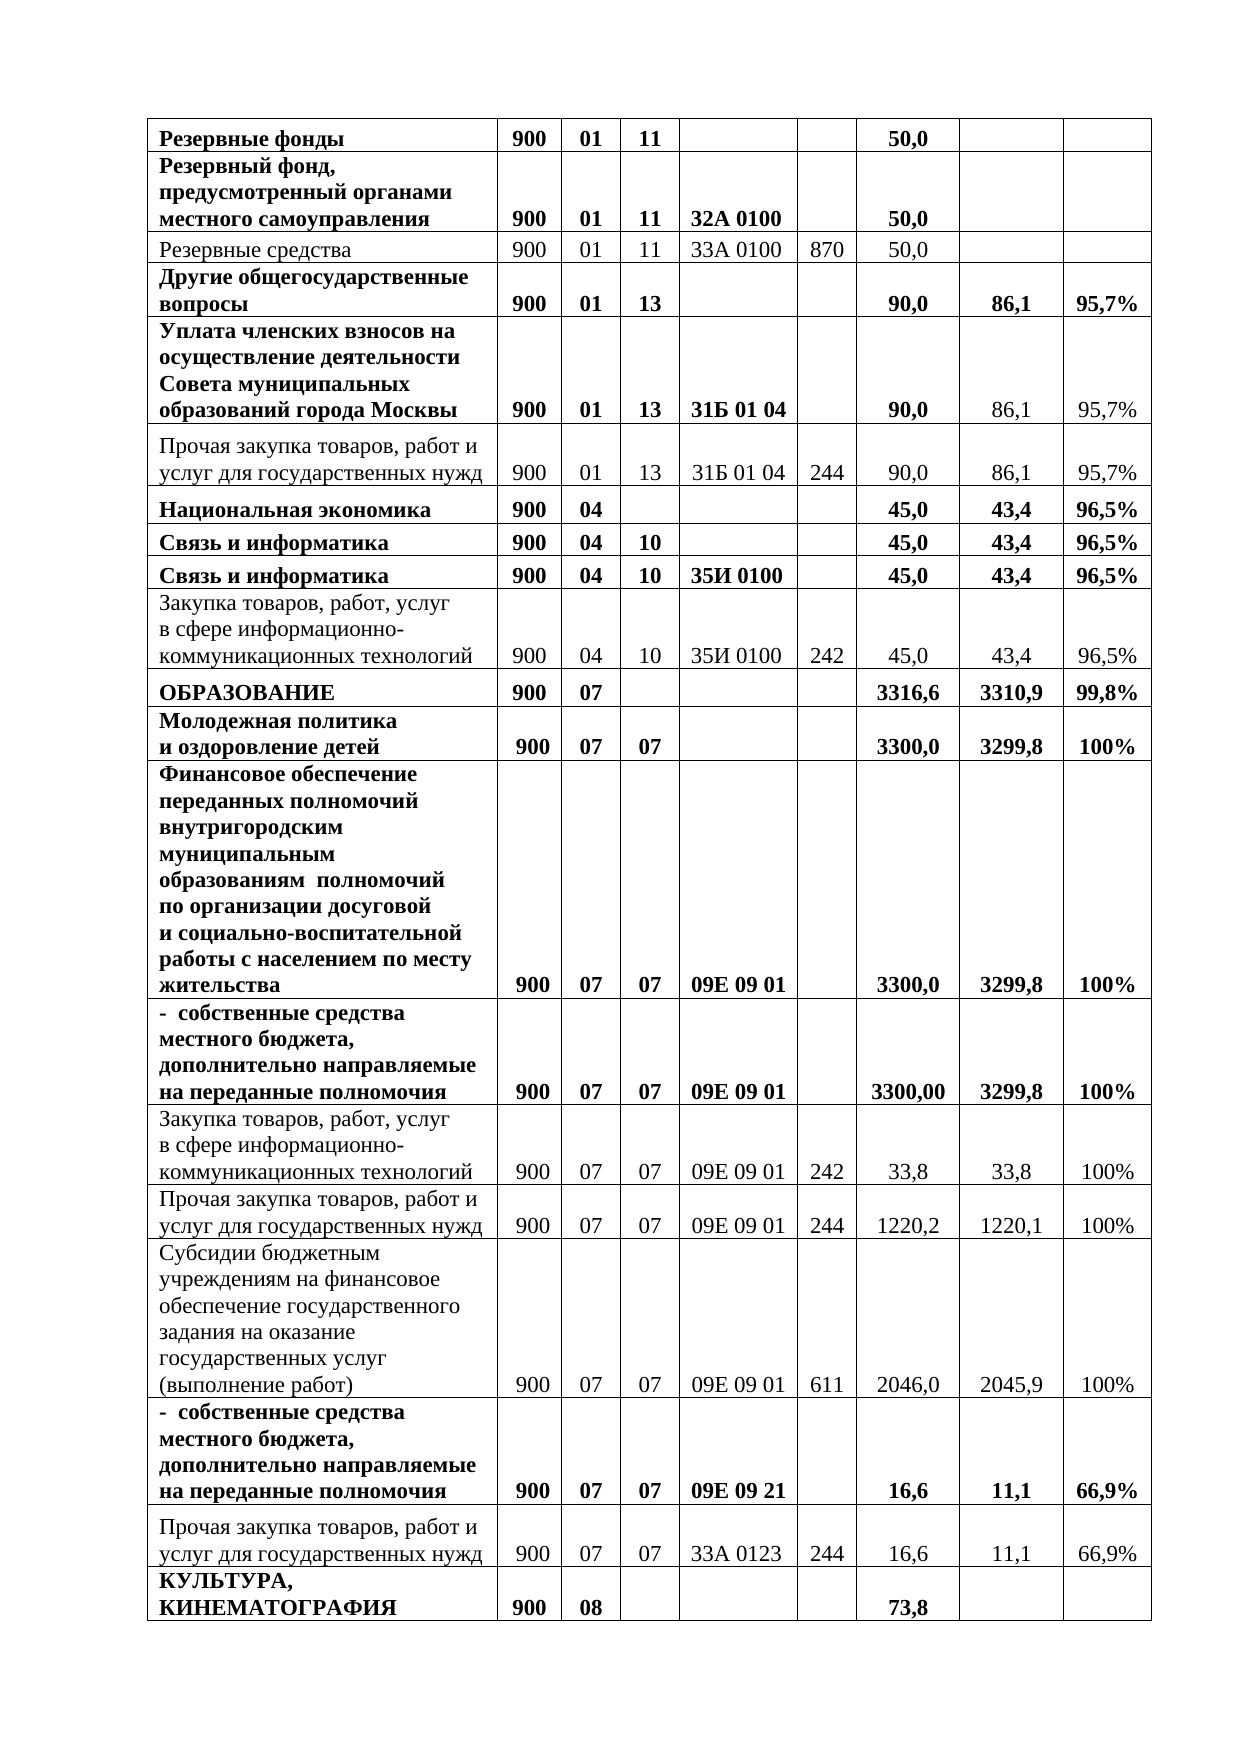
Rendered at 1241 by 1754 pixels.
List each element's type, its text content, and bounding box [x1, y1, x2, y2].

table_cell 07 [621, 707, 679, 759]
table_cell [798, 707, 856, 759]
table_cell Закупка товаров, работ, услуг в сфере информационно-коммуникационных технологий [148, 589, 497, 668]
table_cell 66,9% [1064, 1505, 1151, 1566]
table_cell 96,5% [1064, 589, 1151, 668]
table_cell 3316,6 [857, 669, 959, 706]
table_cell 99,8% [1064, 669, 1151, 706]
table_cell 900 [498, 1105, 561, 1184]
table_cell [1064, 1567, 1151, 1620]
table_cell 900 [498, 1398, 561, 1504]
table_cell 45,0 [857, 524, 959, 555]
table_cell 11 [621, 119, 679, 151]
table_cell 01 [562, 119, 620, 151]
table_cell 01 [562, 424, 620, 485]
table_cell 50,0 [857, 119, 959, 151]
table_cell 10 [621, 524, 679, 555]
table_cell 07 [621, 999, 679, 1104]
table_cell 04 [562, 486, 620, 522]
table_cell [148, 1505, 497, 1566]
table_cell 04 [562, 524, 620, 555]
table_cell 3299,8 [960, 999, 1063, 1104]
table_cell 07 [621, 1239, 679, 1397]
table_cell [1064, 119, 1151, 151]
table_cell 10 [621, 556, 679, 588]
table_cell [960, 119, 1063, 151]
table_cell - собственные средства местного бюджета, дополнительно направляемые на переданные полномочия [148, 999, 497, 1104]
table_cell [960, 1567, 1063, 1620]
table_cell 07 [562, 1185, 620, 1238]
table_cell [621, 669, 679, 706]
table_cell 66,9% [1064, 1398, 1151, 1504]
table_cell 09Е 09 01 [680, 999, 797, 1104]
table_cell 45,0 [857, 486, 959, 522]
table_cell 07 [562, 1239, 620, 1397]
table_cell 07 [562, 1505, 620, 1566]
table_cell Связь и информатика [148, 556, 497, 588]
table_cell 09Е 09 01 [680, 761, 797, 998]
table_cell 100% [1064, 761, 1151, 998]
table_cell 900 [498, 1567, 561, 1620]
table_cell 900 [498, 152, 561, 231]
table_cell [798, 119, 856, 151]
table_cell 01 [562, 317, 620, 422]
table_cell [680, 669, 797, 706]
table_cell Резервные фонды [148, 119, 497, 151]
table_cell 07 [562, 761, 620, 998]
table_cell 08 [562, 1567, 620, 1620]
table_cell 07 [562, 999, 620, 1104]
table_cell [798, 999, 856, 1104]
table_cell 242 [798, 1105, 856, 1184]
table_cell 07 [621, 1398, 679, 1504]
table_cell [798, 152, 856, 231]
table_cell 50,0 [857, 152, 959, 231]
table_cell 33,8 [857, 1105, 959, 1184]
table_cell [680, 263, 797, 316]
table_cell 86,1 [960, 317, 1063, 422]
table_cell 2045,9 [960, 1239, 1063, 1397]
table_cell [798, 317, 856, 422]
table_cell 33А 0123 [680, 1505, 797, 1566]
table_cell 900 [498, 232, 561, 262]
table_cell 11,1 [960, 1505, 1063, 1566]
table_cell 07 [621, 1185, 679, 1238]
table_cell [960, 152, 1063, 231]
table_cell 01 [562, 152, 620, 231]
table_cell 33,8 [960, 1105, 1063, 1184]
table_cell [680, 119, 797, 151]
table_cell 90,0 [857, 317, 959, 422]
table_cell 45,0 [857, 589, 959, 668]
table_cell 11,1 [960, 1398, 1063, 1504]
table_cell 31Б 01 04 [680, 317, 797, 422]
table_cell [680, 524, 797, 555]
table_cell 3300,00 [857, 999, 959, 1104]
table_cell 96,5% [1064, 486, 1151, 522]
table_cell 09Е 09 21 [680, 1398, 797, 1504]
table_cell 11 [621, 232, 679, 262]
table_cell [798, 761, 856, 998]
table_cell 900 [498, 1505, 561, 1566]
table_cell [680, 707, 797, 759]
table_cell 07 [562, 669, 620, 706]
table_cell Молодежная политика и оздоровление детей [148, 707, 497, 759]
table_cell 900 [498, 119, 561, 151]
table_cell 11 [621, 152, 679, 231]
table_cell 01 [562, 232, 620, 262]
table_cell 50,0 [857, 232, 959, 262]
table_cell 96,5% [1064, 556, 1151, 588]
table_cell 244 [798, 1505, 856, 1566]
table_cell [798, 1567, 856, 1620]
table_cell 43,4 [960, 556, 1063, 588]
table_cell 900 [498, 589, 561, 668]
table_cell 242 [798, 589, 856, 668]
table_cell 09Е 09 01 [680, 1185, 797, 1238]
table_cell 100% [1064, 1239, 1151, 1397]
table_cell [798, 486, 856, 522]
table_cell [798, 556, 856, 588]
table_cell 900 [498, 1185, 561, 1238]
table_cell 86,1 [960, 263, 1063, 316]
table_cell 100% [1064, 707, 1151, 759]
table_cell 07 [621, 761, 679, 998]
table_cell 1220,1 [960, 1185, 1063, 1238]
table_cell 900 [498, 263, 561, 316]
table_cell 95,7% [1064, 317, 1151, 422]
table_cell [798, 524, 856, 555]
table_cell 900 [498, 761, 561, 998]
table_cell 100% [1064, 1105, 1151, 1184]
table_cell 244 [798, 424, 856, 485]
table_cell 900 [498, 317, 561, 422]
table_cell Прочая закупка товаров, работ и услуг для государственных нужд [148, 424, 497, 485]
table_cell 45,0 [857, 556, 959, 588]
table_cell 07 [621, 1505, 679, 1566]
table_cell 01 [562, 263, 620, 316]
table_cell [621, 486, 679, 522]
table_cell [1064, 232, 1151, 262]
table_cell Другие общегосударственные вопросы [148, 263, 497, 316]
table_cell 04 [562, 589, 620, 668]
table_cell [621, 1567, 679, 1620]
table_cell Резервный фонд, предусмотренный органами местного самоуправления [148, 152, 497, 231]
table_cell Закупка товаров, работ, услуг в сфере информационно-коммуникационных технологий [148, 1105, 497, 1184]
table_cell 07 [562, 707, 620, 759]
table_cell 31Б 01 04 [680, 424, 797, 485]
table_cell 13 [621, 317, 679, 422]
table_cell 09Е 09 01 [680, 1239, 797, 1397]
table_cell 900 [498, 556, 561, 588]
table_cell Национальная экономика [148, 486, 497, 522]
table_cell [1064, 152, 1151, 231]
table_cell [798, 669, 856, 706]
table_cell 900 [498, 707, 561, 759]
table_cell 86,1 [960, 424, 1063, 485]
table_cell 43,4 [960, 589, 1063, 668]
table_cell 35И 0100 [680, 589, 797, 668]
table_cell 43,4 [960, 486, 1063, 522]
table_cell 32А 0100 [680, 152, 797, 231]
table_cell 16,6 [857, 1398, 959, 1504]
table_cell 1220,2 [857, 1185, 959, 1238]
table_cell - собственные средства местного бюджета, дополнительно направляемые на переданные полномочия [148, 1398, 497, 1504]
table_cell 3300,0 [857, 761, 959, 998]
table_cell [680, 1567, 797, 1620]
table_cell 90,0 [857, 263, 959, 316]
table_cell Финансовое обеспечение переданных полномочий внутригородским муниципальным образованиям полномочий по организации досуговой и социально-воспитательной работы с населением по месту жительства [148, 761, 497, 998]
table_cell Резервные средства [148, 232, 497, 262]
table_cell 07 [562, 1398, 620, 1504]
table_cell [960, 232, 1063, 262]
table_cell Уплата членских взносов на осуществление деятельности Совета муниципальных образований города Москвы [148, 317, 497, 422]
table_cell 900 [498, 524, 561, 555]
table_cell [798, 263, 856, 316]
table_cell 13 [621, 424, 679, 485]
table_cell 16,6 [857, 1505, 959, 1566]
table_cell Субсидии бюджетным учреждениям на финансовое обеспечение государственного задания на оказание государственных услуг (выполнение работ) [148, 1239, 497, 1397]
table_cell 95,7% [1064, 424, 1151, 485]
table_cell 07 [562, 1105, 620, 1184]
table_cell 33А 0100 [680, 232, 797, 262]
table_cell [680, 486, 797, 522]
table_cell ОБРАЗОВАНИЕ [148, 669, 497, 706]
table_cell 3300,0 [857, 707, 959, 759]
table_cell 900 [498, 424, 561, 485]
table_cell 900 [498, 999, 561, 1104]
table_cell 3299,8 [960, 707, 1063, 759]
table_cell Связь и информатика [148, 524, 497, 555]
table_cell 611 [798, 1239, 856, 1397]
table_cell 2046,0 [857, 1239, 959, 1397]
table_cell 04 [562, 556, 620, 588]
table_cell 10 [621, 589, 679, 668]
table_cell 73,8 [857, 1567, 959, 1620]
table_cell Прочая закупка товаров, работ и услуг для государственных нужд [148, 1185, 497, 1238]
table_cell 900 [498, 669, 561, 706]
table_cell 900 [498, 486, 561, 522]
table_cell 07 [621, 1105, 679, 1184]
table_cell 3310,9 [960, 669, 1063, 706]
table_cell 90,0 [857, 424, 959, 485]
table_cell 3299,8 [960, 761, 1063, 998]
table_cell [798, 1398, 856, 1504]
table_cell 09Е 09 01 [680, 1105, 797, 1184]
table_cell 900 [498, 1239, 561, 1397]
table_cell 96,5% [1064, 524, 1151, 555]
table_cell 100% [1064, 1185, 1151, 1238]
table_cell 870 [798, 232, 856, 262]
table_cell 43,4 [960, 524, 1063, 555]
table_cell 244 [798, 1185, 856, 1238]
table_cell 100% [1064, 999, 1151, 1104]
table_cell 95,7% [1064, 263, 1151, 316]
table_cell 13 [621, 263, 679, 316]
table_cell КУЛЬТУРА, КИНЕМАТОГРАФИЯ [148, 1567, 497, 1620]
table_cell 35И 0100 [680, 556, 797, 588]
